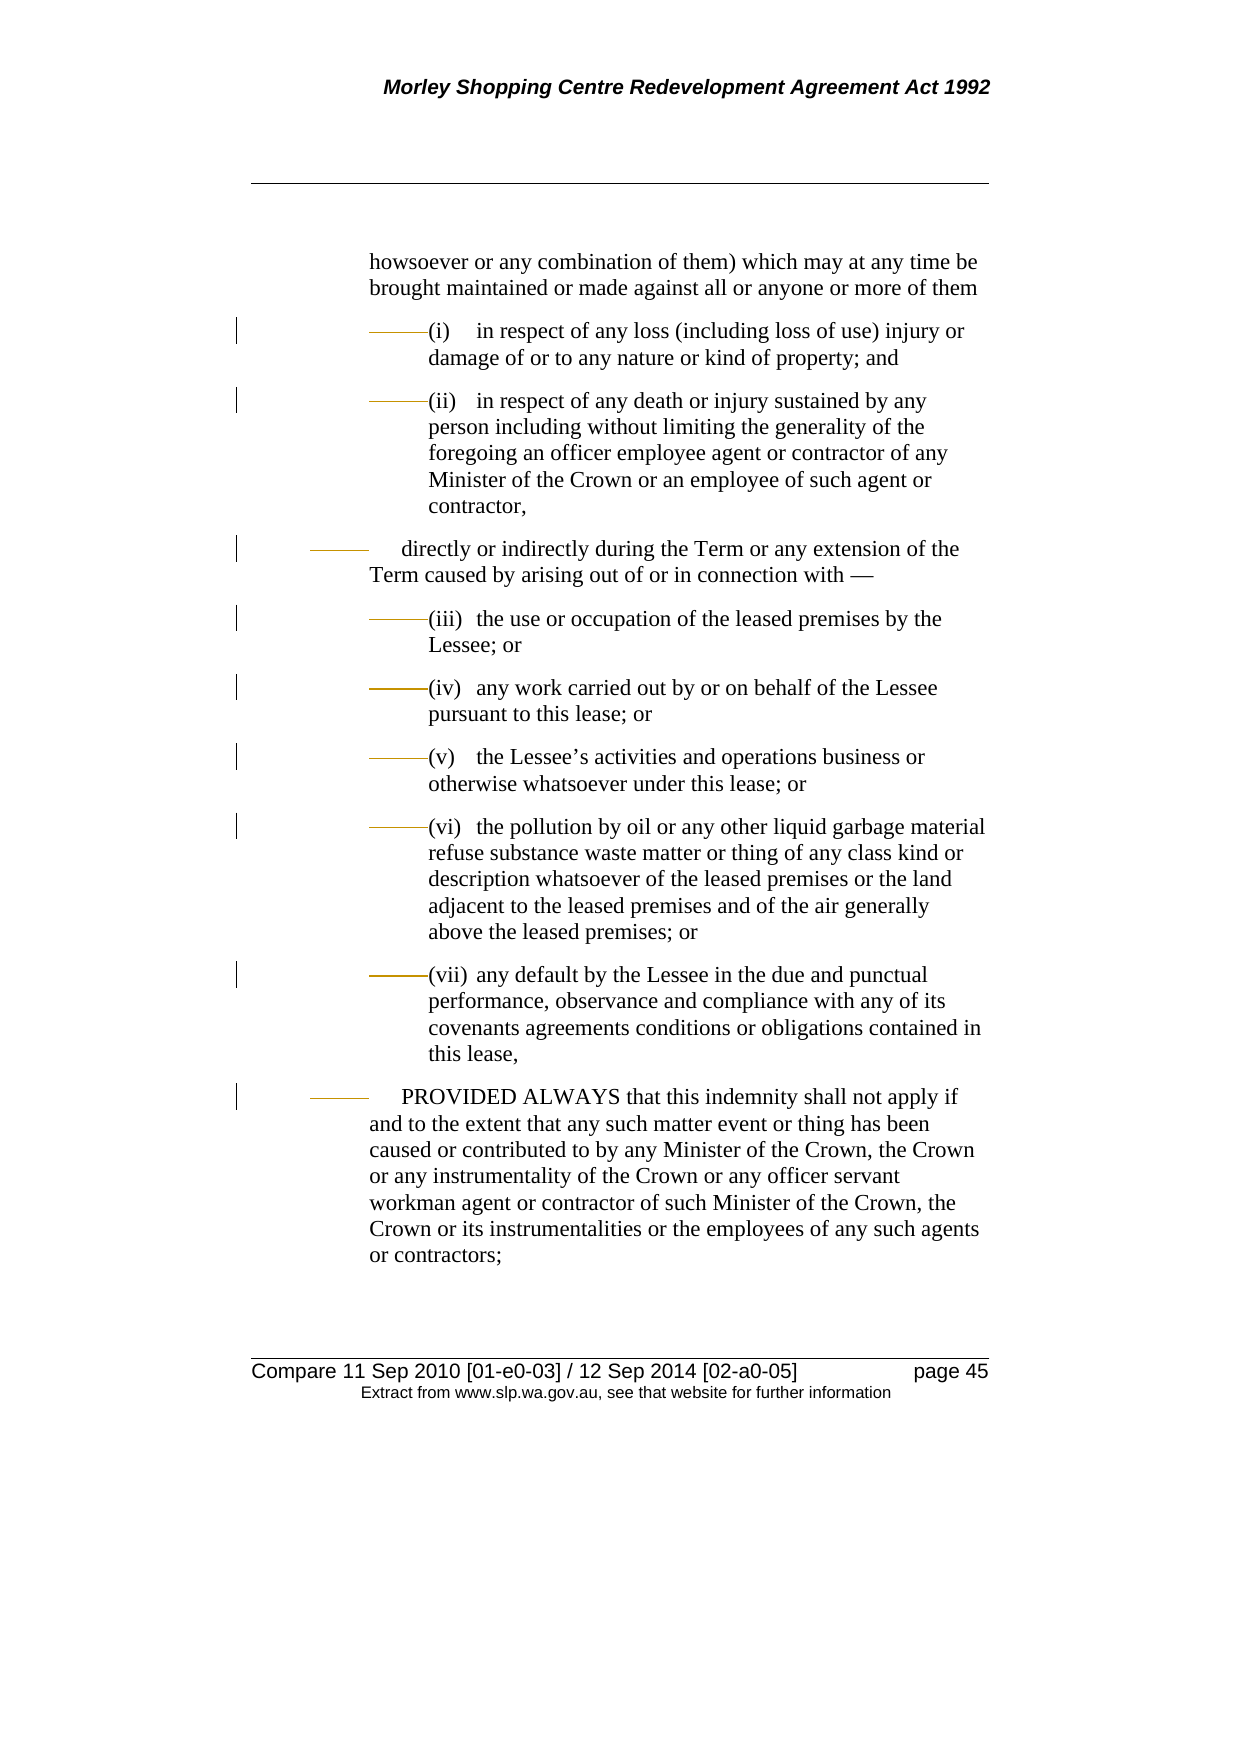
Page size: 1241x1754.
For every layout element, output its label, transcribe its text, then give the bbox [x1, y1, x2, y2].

text (iv) any work carried out by or on behalf of the Lessee pursuant to this lease; or [369, 674, 989, 727]
text (iii) the use or occupation of the leased premises by the Lessee; or [369, 604, 989, 657]
text (vii) any default by the Lessee in the due and punctual performance, observance and compliance with any of its covenants agreements conditions or obligations contained in this lease, [369, 961, 989, 1067]
text (vi) the pollution by oil or any other liquid garbage material refuse substance waste matter or thing of any class kind or description whatsoever of the leased premises or the land adjacent to the leased premises and of the air generally above the leased premises; or [369, 813, 989, 944]
text (i) in respect of any loss (including loss of use) injury or damage of or to any nature or kind of property; and [369, 317, 989, 370]
text (v) the Lessee’s activities and operations business or otherwise whatsoever under this lease; or [369, 743, 989, 796]
text PROVIDED ALWAYS that this indemnity shall not apply if and to the extent that any such matter event or thing has been caused or contributed to by any Minister of the Crown, the Crown or any instrumentality of the Crown or any officer servant workman agent or contractor of such Minister of the Crown, the Crown or its instrumentalities or the employees of any such agents or contractors; [310, 1083, 989, 1268]
text directly or indirectly during the Term or any extension of the Term caused by arising out of or in connection with — [310, 535, 989, 588]
text (ii) in respect of any death or injury sustained by any person including without limiting the generality of the foregoing an officer employee agent or contractor of any Minister of the Crown or an employee of such agent or contractor, [369, 387, 989, 518]
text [310, 248, 989, 301]
